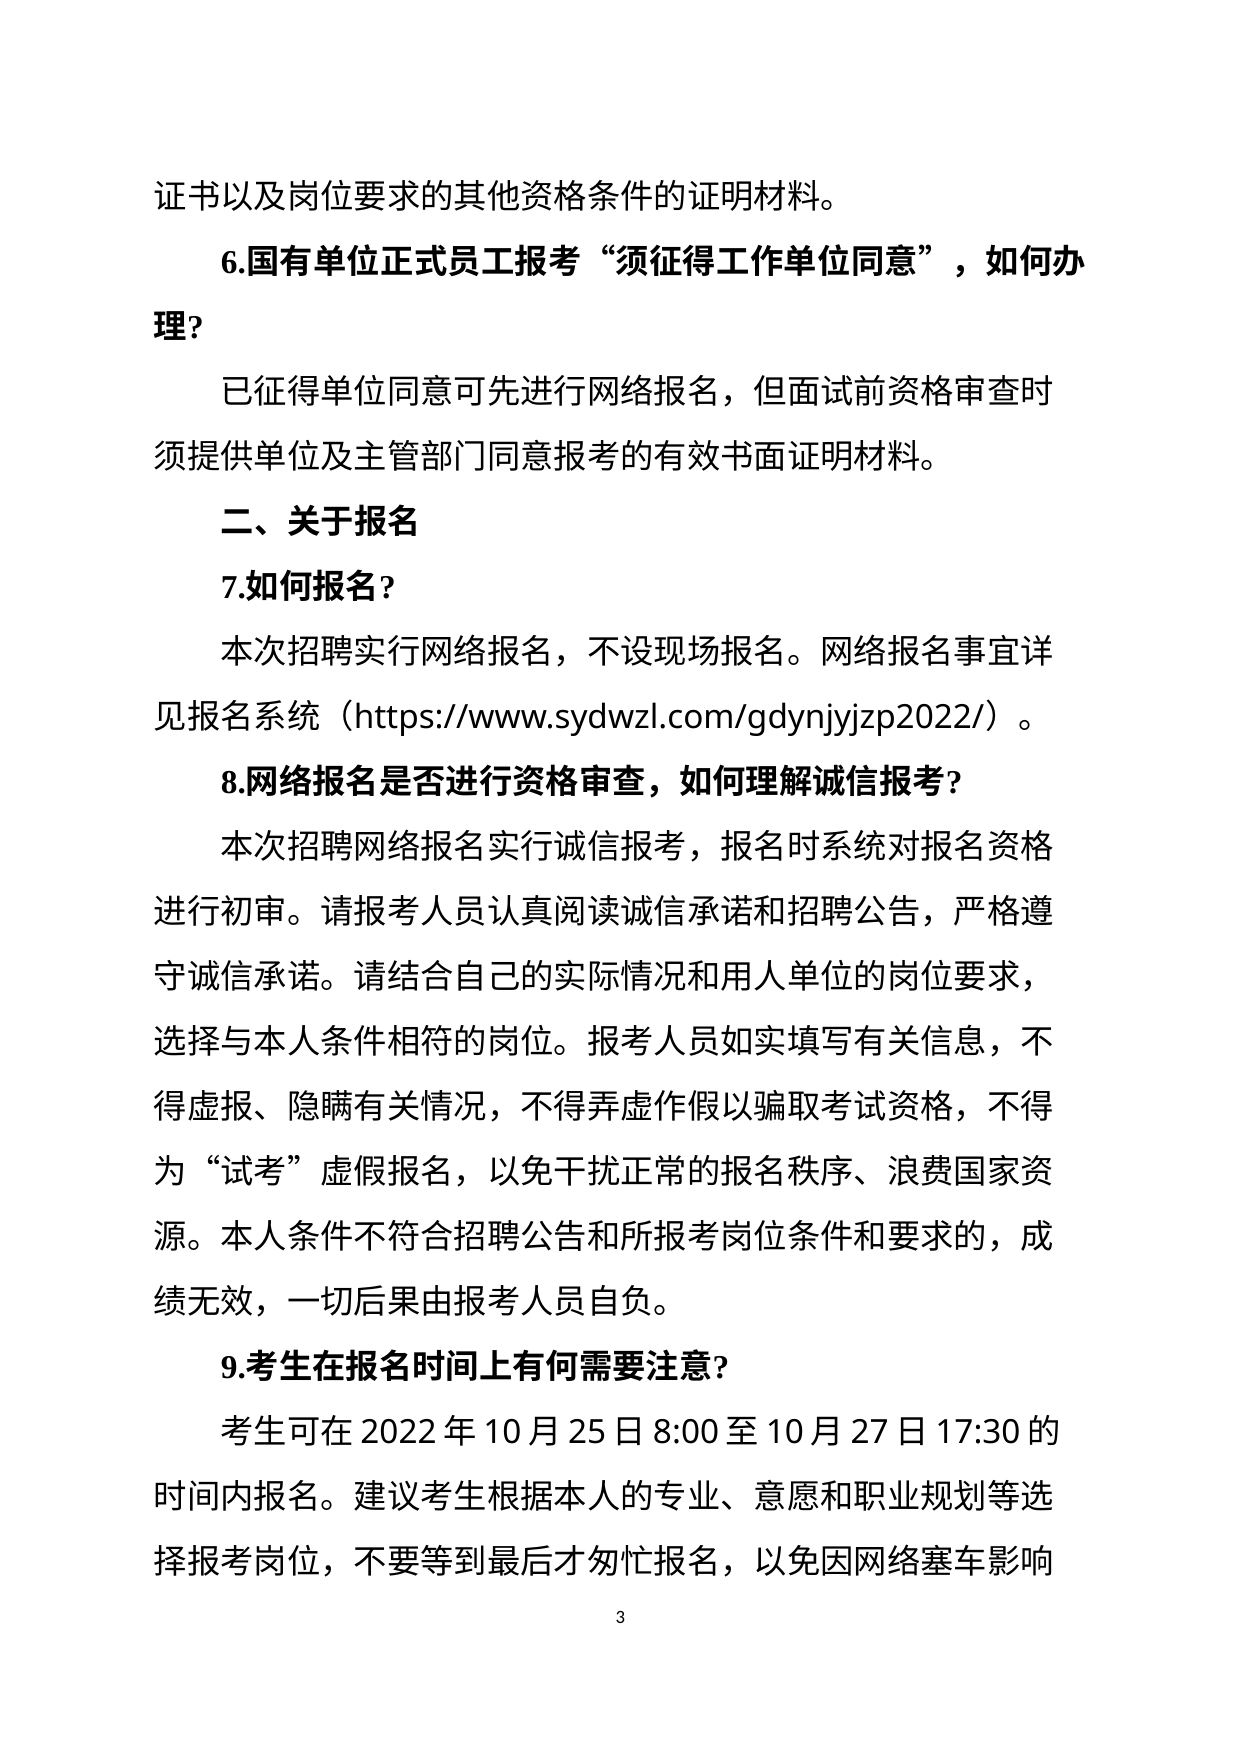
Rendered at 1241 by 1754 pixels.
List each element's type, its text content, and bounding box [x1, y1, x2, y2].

text 8.网络报名是否进行资格审查，如何理解诚信报考? [153, 747, 1087, 812]
text 本次招聘网络报名实行诚信报考，报名时系统对报名资格进行初审。请报考人员认真阅读诚信承诺和招聘公告，严格遵守诚信承诺。请结合自己的实际情况和用人单位的岗位要求，选择与本人条件相符的岗位。报考人员如实填写有关信息，不得虚报、隐瞒有关情况，不得弄虚作假以骗取考试资格，不得为“试考”虚假报名，以免干扰正常的报名秩序、浪费国家资源。本人条件不符合招聘公告和所报考岗位条件和要求的，成绩无效，一切后果由报考人员自负。 [153, 812, 1087, 1332]
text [153, 162, 1087, 227]
text 本次招聘实行网络报名，不设现场报名。网络报名事宜详见报名系统（https://www.sydwzl.com/gdynjyjzp2022/）。 [153, 617, 1087, 747]
text 二、关于报名 [153, 487, 1087, 552]
text 9.考生在报名时间上有何需要注意? [153, 1332, 1087, 1397]
text 已征得单位同意可先进行网络报名，但面试前资格审查时须提供单位及主管部门同意报考的有效书面证明材料。 [153, 357, 1087, 487]
text 7.如何报名? [153, 552, 1087, 617]
text 6.国有单位正式员工报考“须征得工作单位同意”，如何办理? [153, 227, 1087, 357]
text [153, 1397, 1087, 1592]
